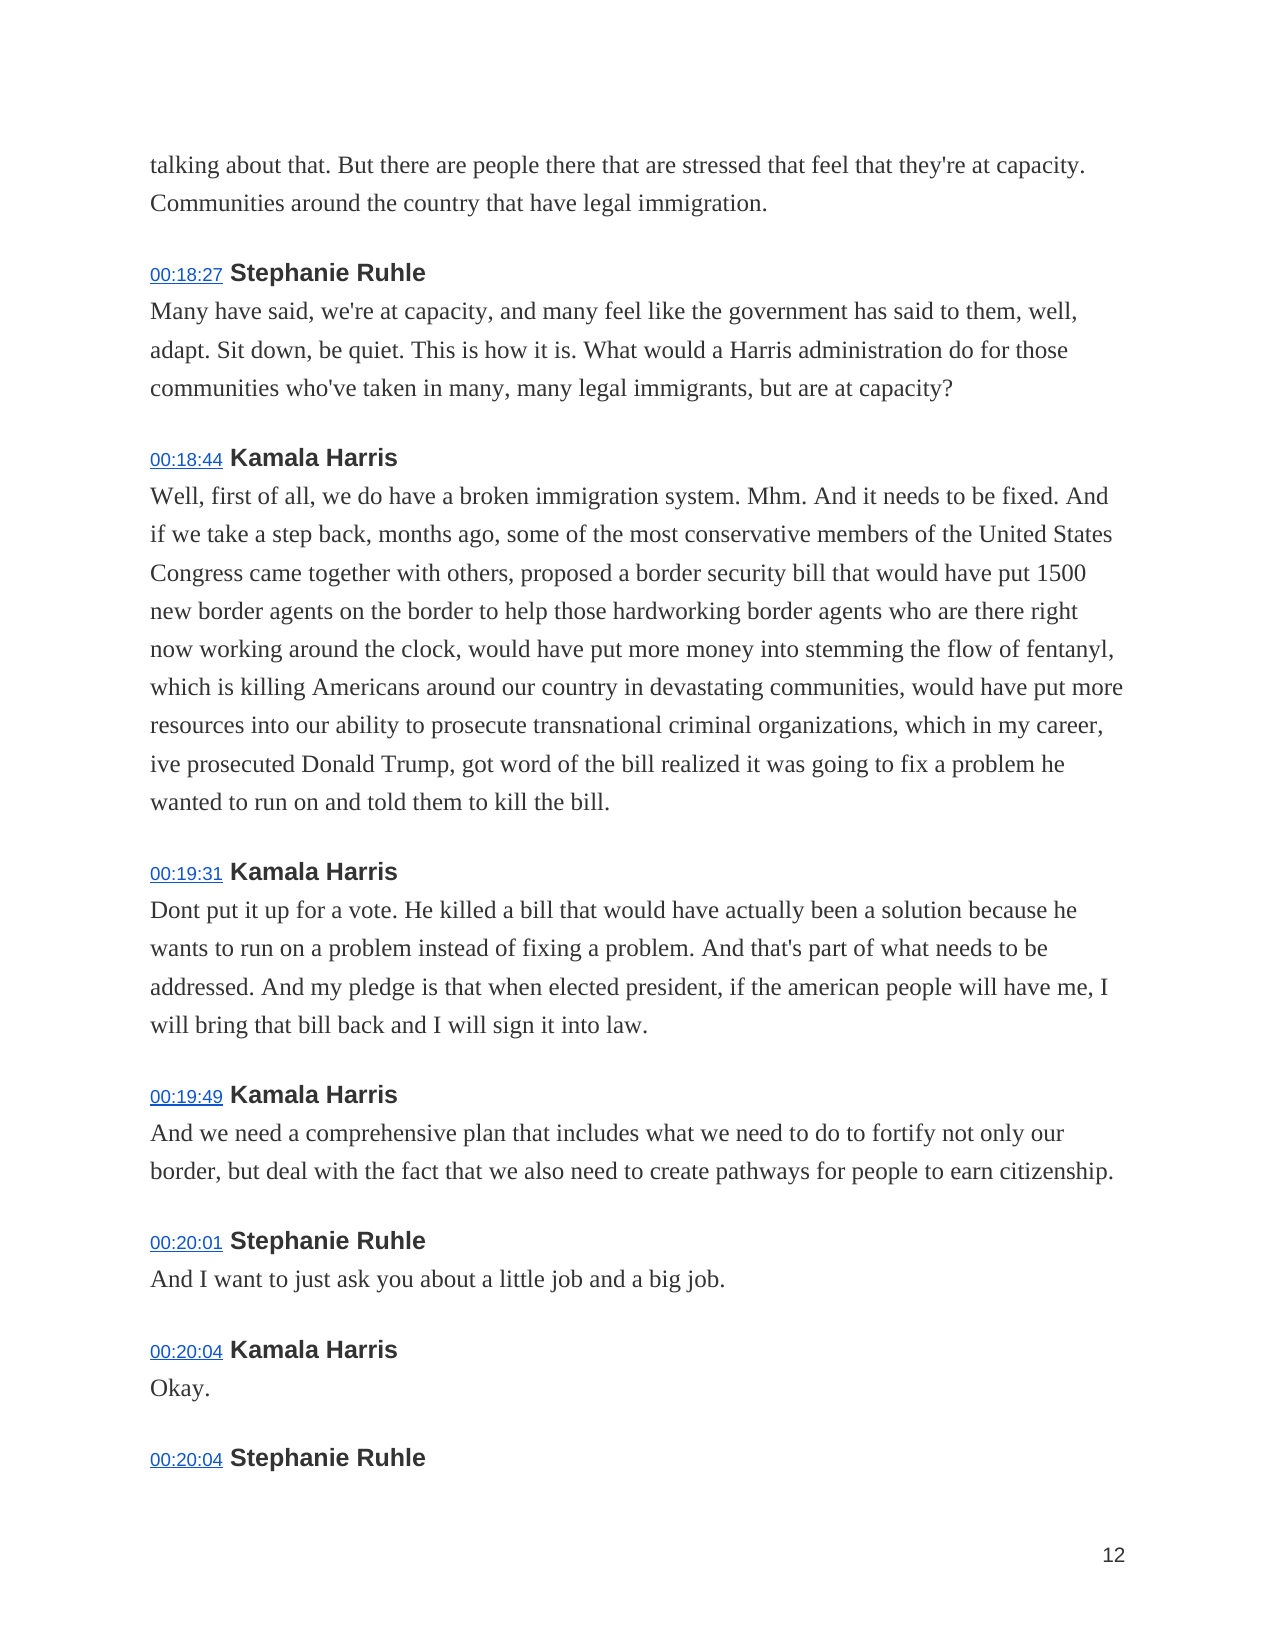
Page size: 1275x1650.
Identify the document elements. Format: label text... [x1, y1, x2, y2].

text Dont put it up for a vote. He killed a bill that would have actually been a solution because he wants to run on a problem instead of fixing a problem. And that's part of what needs to be addressed. And my pledge is that when elected president, if the american people will have me, I will bring that bill back and I will sign it into law. [150, 895, 1125, 1039]
text 00:18:27 Stephanie Ruhle [150, 258, 1125, 287]
text 00:20:04 Stephanie Ruhle [150, 1443, 1125, 1472]
text And we need a comprehensive plan that includes what we need to do to fortify not only our border, but deal with the fact that we also need to create pathways for people to earn citizenship. [150, 1118, 1125, 1185]
text Many have said, we're at capacity, and many feel like the government has said to them, well, adapt. Sit down, be quiet. This is how it is. What would a Harris administration do for those communities who've taken in many, many legal immigrants, but are at capacity? [150, 296, 1125, 402]
text 00:20:01 Stephanie Ruhle [150, 1226, 1125, 1255]
text Okay. [150, 1373, 1125, 1402]
text 00:20:04 Kamala Harris [150, 1334, 1125, 1363]
text 00:19:31 Kamala Harris [150, 857, 1125, 886]
text And I want to just ask you about a little job and a big job. [150, 1264, 1125, 1293]
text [150, 150, 1125, 217]
text 00:19:49 Kamala Harris [150, 1080, 1125, 1109]
text 00:18:44 Kamala Harris [150, 443, 1125, 472]
text Well, first of all, we do have a broken immigration system. Mhm. And it needs to be fixed. And if we take a step back, months ago, some of the most conservative members of the United States Congress came together with others, proposed a border security bill that would have put 1500 new border agents on the border to help those hardworking border agents who are there right now working around the clock, would have put more money into stemming the flow of fentanyl, which is killing Americans around our country in devastating communities, would have put more resources into our ability to prosecute transnational criminal organizations, which in my career, ive prosecuted Donald Trump, got word of the bill realized it was going to fix a problem he wanted to run on and told them to kill the bill. [150, 481, 1125, 816]
